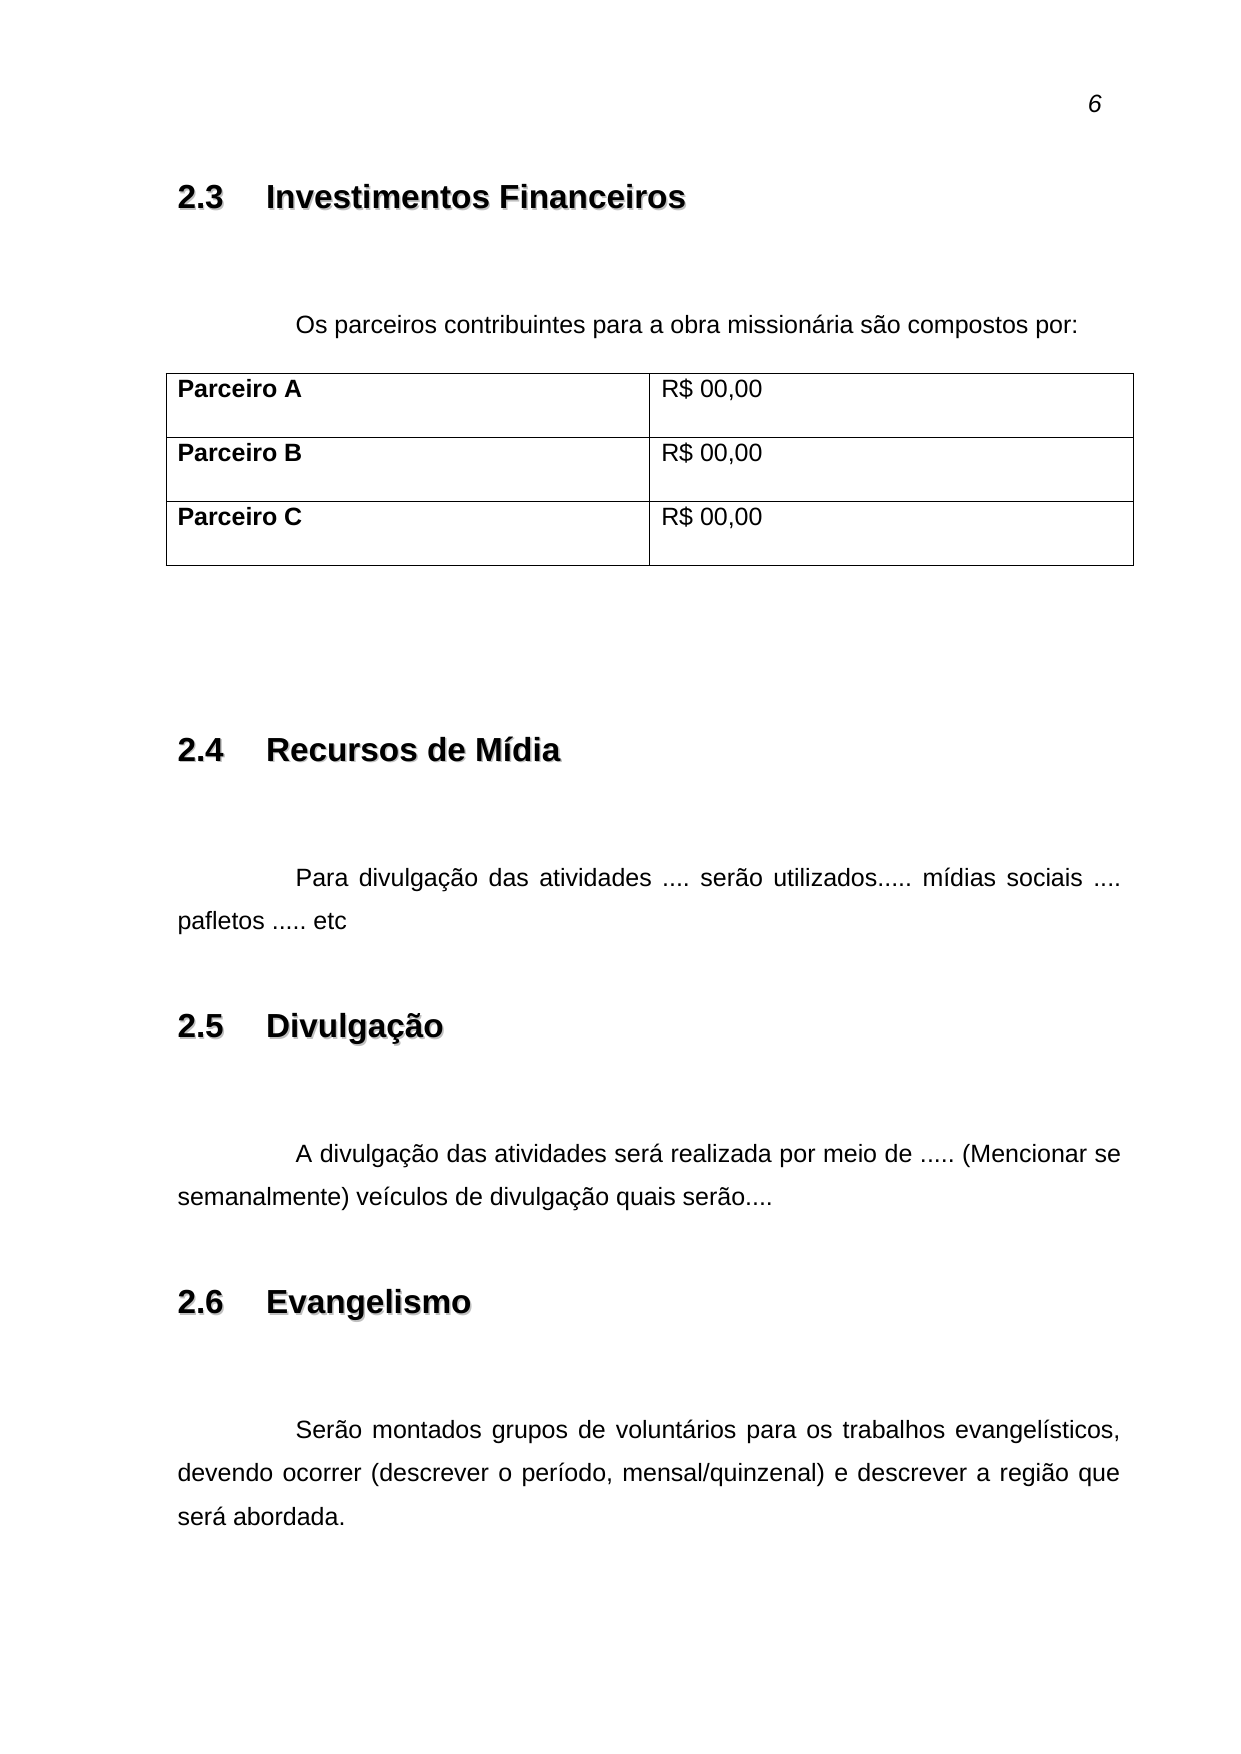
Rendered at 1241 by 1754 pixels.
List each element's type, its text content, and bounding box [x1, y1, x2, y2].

subtitle Divulgação [177, 1006, 1122, 1045]
subtitle Recursos de Mídia [177, 730, 1122, 768]
table_cell Parceiro B [167, 438, 649, 501]
text Serão montados grupos de voluntários para os trabalhos evangelísticos, devendo ocorrer (descrever o período, mensal/quinzenal) e descrever a região que será abordada. [177, 1415, 1122, 1530]
text Os parceiros contribuintes para a obra missionária são compostos por: [177, 310, 1122, 338]
subtitle Investimentos Financeiros [177, 177, 1122, 216]
text A divulgação das atividades será realizada por meio de ..... (Mencionar se semanalmente) veículos de divulgação quais serão.... [177, 1139, 1122, 1211]
table_cell R$ 00,00 [650, 502, 1133, 565]
text Para divulgação das atividades .... serão utilizados..... mídias sociais .... pafletos ..... etc [177, 862, 1122, 934]
table_header Parceiro A [167, 374, 649, 437]
subtitle Evangelismo [177, 1283, 1122, 1321]
table_header R$ 00,00 [650, 374, 1133, 437]
table_cell R$ 00,00 [650, 438, 1133, 501]
table_cell Parceiro C [167, 502, 649, 565]
